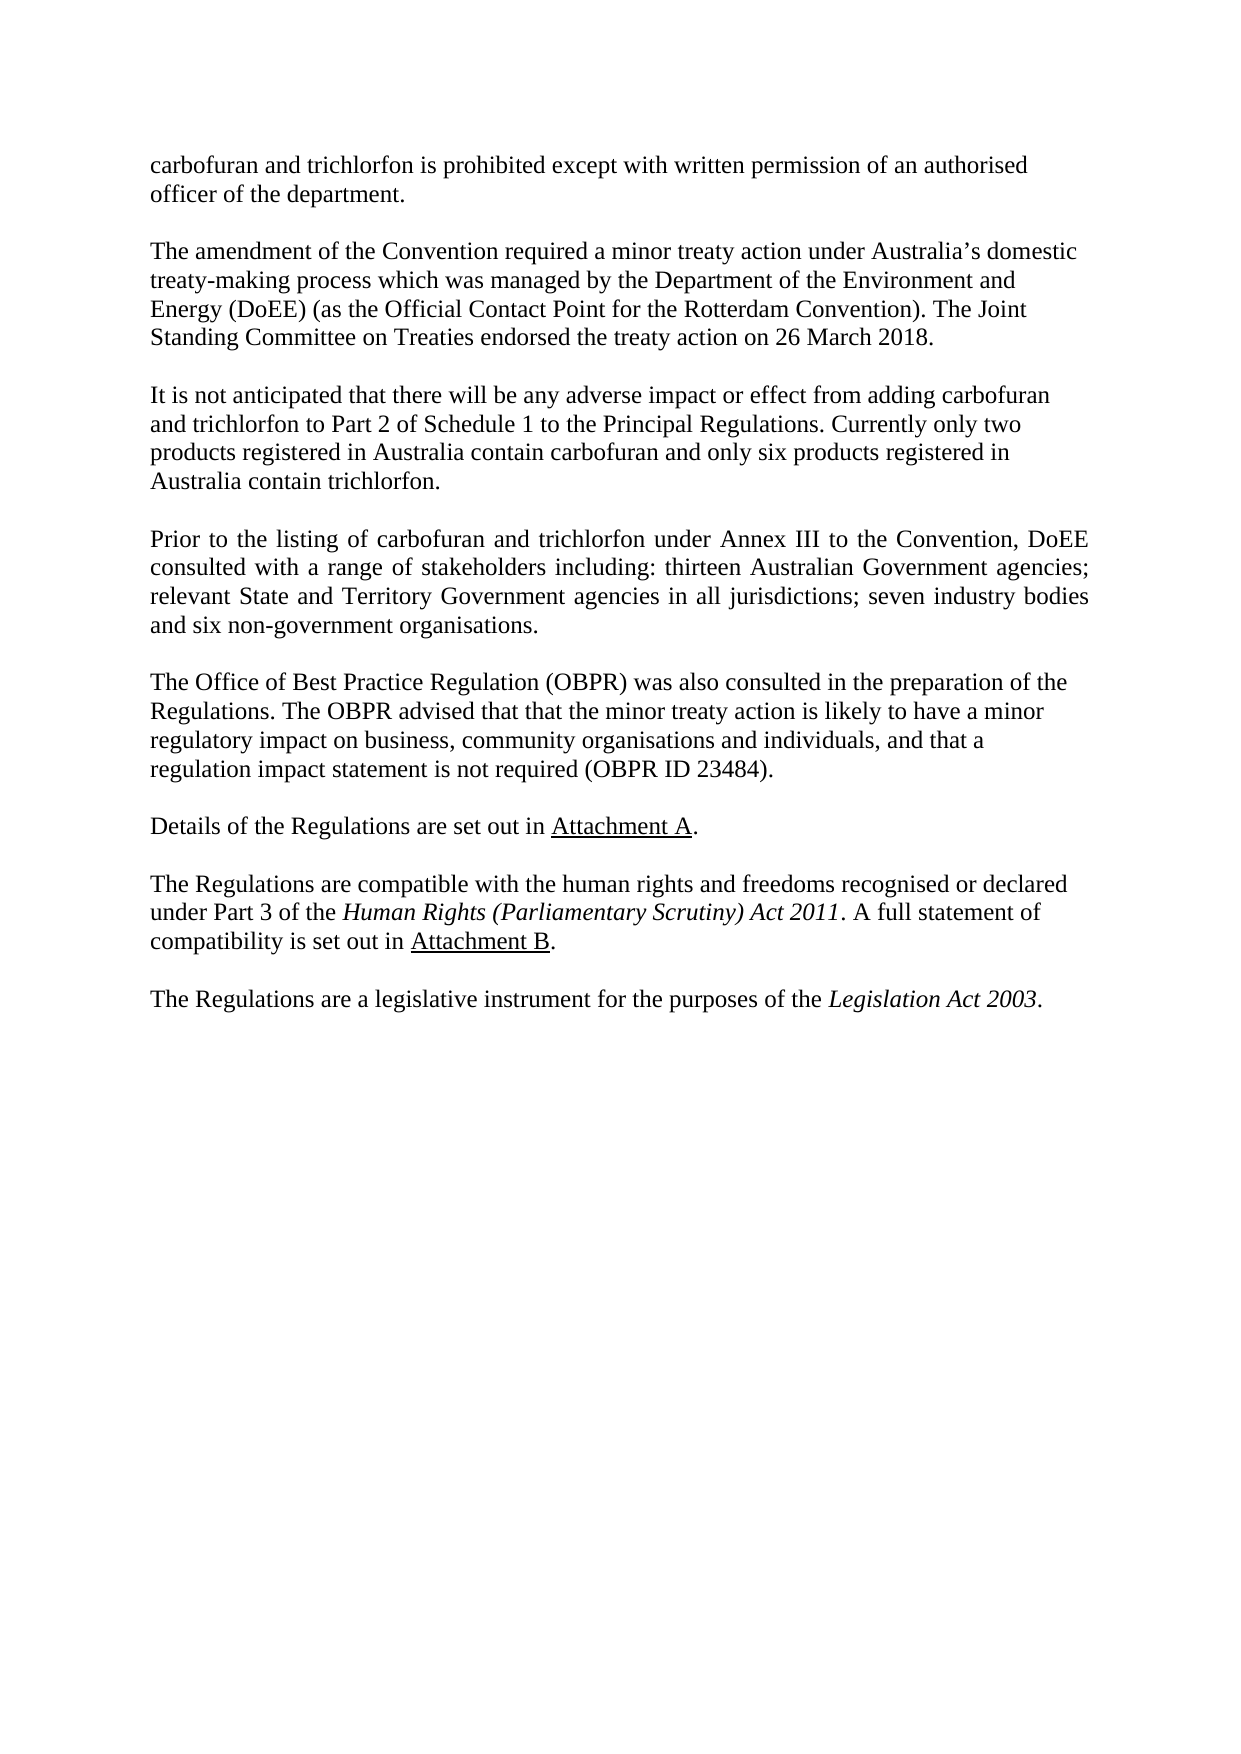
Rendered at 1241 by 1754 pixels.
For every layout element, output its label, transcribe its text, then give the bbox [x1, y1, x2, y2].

text The Office of Best Practice Regulation (OBPR) was also consulted in the preparation of the Regulations. The OBPR advised that that the minor treaty action is likely to have a minor regulatory impact on business, community organisations and individuals, and that a regulation impact statement is not required (OBPR ID 23484). [150, 667, 1090, 782]
text Prior to the listing of carbofuran and trichlorfon under Annex III to the Convention, DoEE consulted with a range of stakeholders including: thirteen Australian Government agencies; relevant State and Territory Government agencies in all jurisdictions; seven industry bodies and six non-government organisations. [150, 524, 1090, 639]
text It is not anticipated that there will be any adverse impact or effect from adding carbofuran and trichlorfon to Part 2 of Schedule 1 to the Principal Regulations. Currently only two products registered in Australia contain carbofuran and only six products registered in Australia contain trichlorfon. [150, 380, 1090, 495]
text The Regulations are a legislative instrument for the purposes of the Legislation Act 2003. [150, 984, 1090, 1012]
text Details of the Regulations are set out in Attachment A. [150, 811, 1090, 840]
text The amendment of the Convention required a minor treaty action under Australia’s domestic treaty-making process which was managed by the Department of the Environment and Energy (DoEE) (as the Official Contact Point for the Rotterdam Convention). The Joint Standing Committee on Treaties endorsed the treaty action on 26 March 2018. [150, 236, 1090, 351]
text The Regulations are compatible with the human rights and freedoms recognised or declared under Part 3 of the Human Rights (Parliamentary Scrutiny) Act 2011. A full statement of compatibility is set out in Attachment B. [150, 869, 1090, 955]
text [150, 150, 1090, 207]
